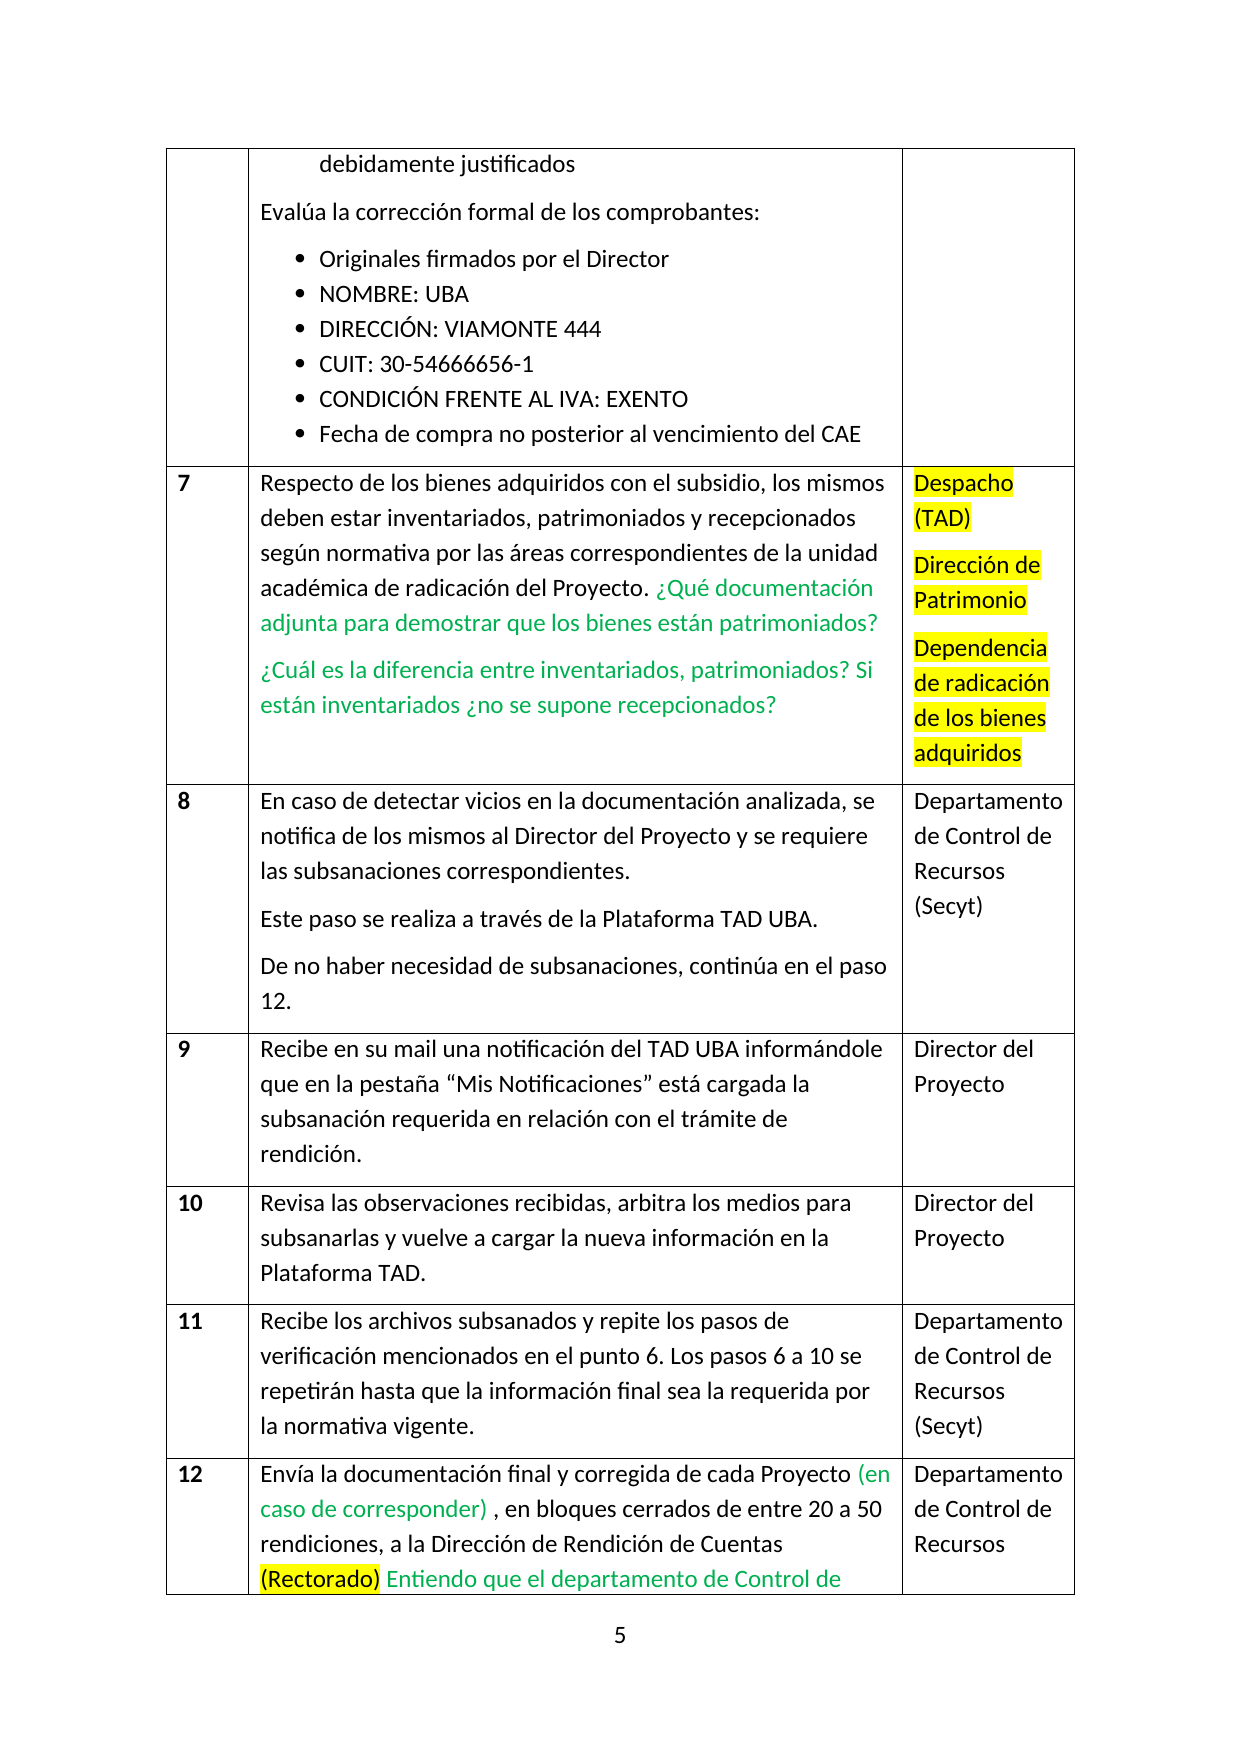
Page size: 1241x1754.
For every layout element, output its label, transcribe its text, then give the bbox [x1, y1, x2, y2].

table_cell Revisa las observaciones recibidas, arbitra los medios para subsanarlas y vuelve a cargar la nueva información en la Plataforma TAD. [249, 1187, 902, 1304]
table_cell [249, 1459, 902, 1594]
table_cell Director del Proyecto [903, 1187, 1074, 1304]
table_cell 7 [167, 467, 248, 784]
table_cell Departamento de Control de Recursos (Secyt) [903, 785, 1074, 1033]
table_cell 12 [167, 1459, 248, 1594]
table_cell Recibe en su mail una notificación del TAD UBA informándole que en la pestaña “Mis Notificaciones” está cargada la subsanación requerida en relación con el trámite de rendición. [249, 1034, 902, 1186]
table_cell En caso de detectar vicios en la documentación analizada, se notifica de los mismos al Director del Proyecto y se requiere las subsanaciones correspondientes. Este paso se realiza a través de la Plataforma TAD UBA. De no haber necesidad de subsanaciones, continúa en el paso 12. [249, 785, 902, 1033]
table_cell 11 [167, 1305, 248, 1458]
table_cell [249, 149, 902, 466]
table_cell 9 [167, 1034, 248, 1186]
table_cell Despacho (TAD) Dirección de Patrimonio Dependencia de radicación de los bienes adquiridos [903, 467, 1074, 784]
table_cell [903, 1459, 1074, 1594]
table_cell 10 [167, 1187, 248, 1304]
table_cell Departamento de Control de Recursos (Secyt) [903, 1305, 1074, 1458]
table_cell Recibe los archivos subsanados y repite los pasos de verificación mencionados en el punto 6. Los pasos 6 a 10 se repetirán hasta que la información final sea la requerida por la normativa vigente. [249, 1305, 902, 1458]
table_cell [903, 149, 1074, 466]
table_cell 8 [167, 785, 248, 1033]
table_cell Respecto de los bienes adquiridos con el subsidio, los mismos deben estar inventariados, patrimoniados y recepcionados según normativa por las áreas correspondientes de la unidad académica de radicación del Proyecto. ¿Qué documentación adjunta para demostrar que los bienes están patrimoniados? ¿Cuál es la diferencia entre inventariados, patrimoniados? Si están inventariados ¿no se supone recepcionados? [249, 467, 902, 784]
table_cell 6 [167, 149, 248, 466]
table_cell Director del Proyecto [903, 1034, 1074, 1186]
